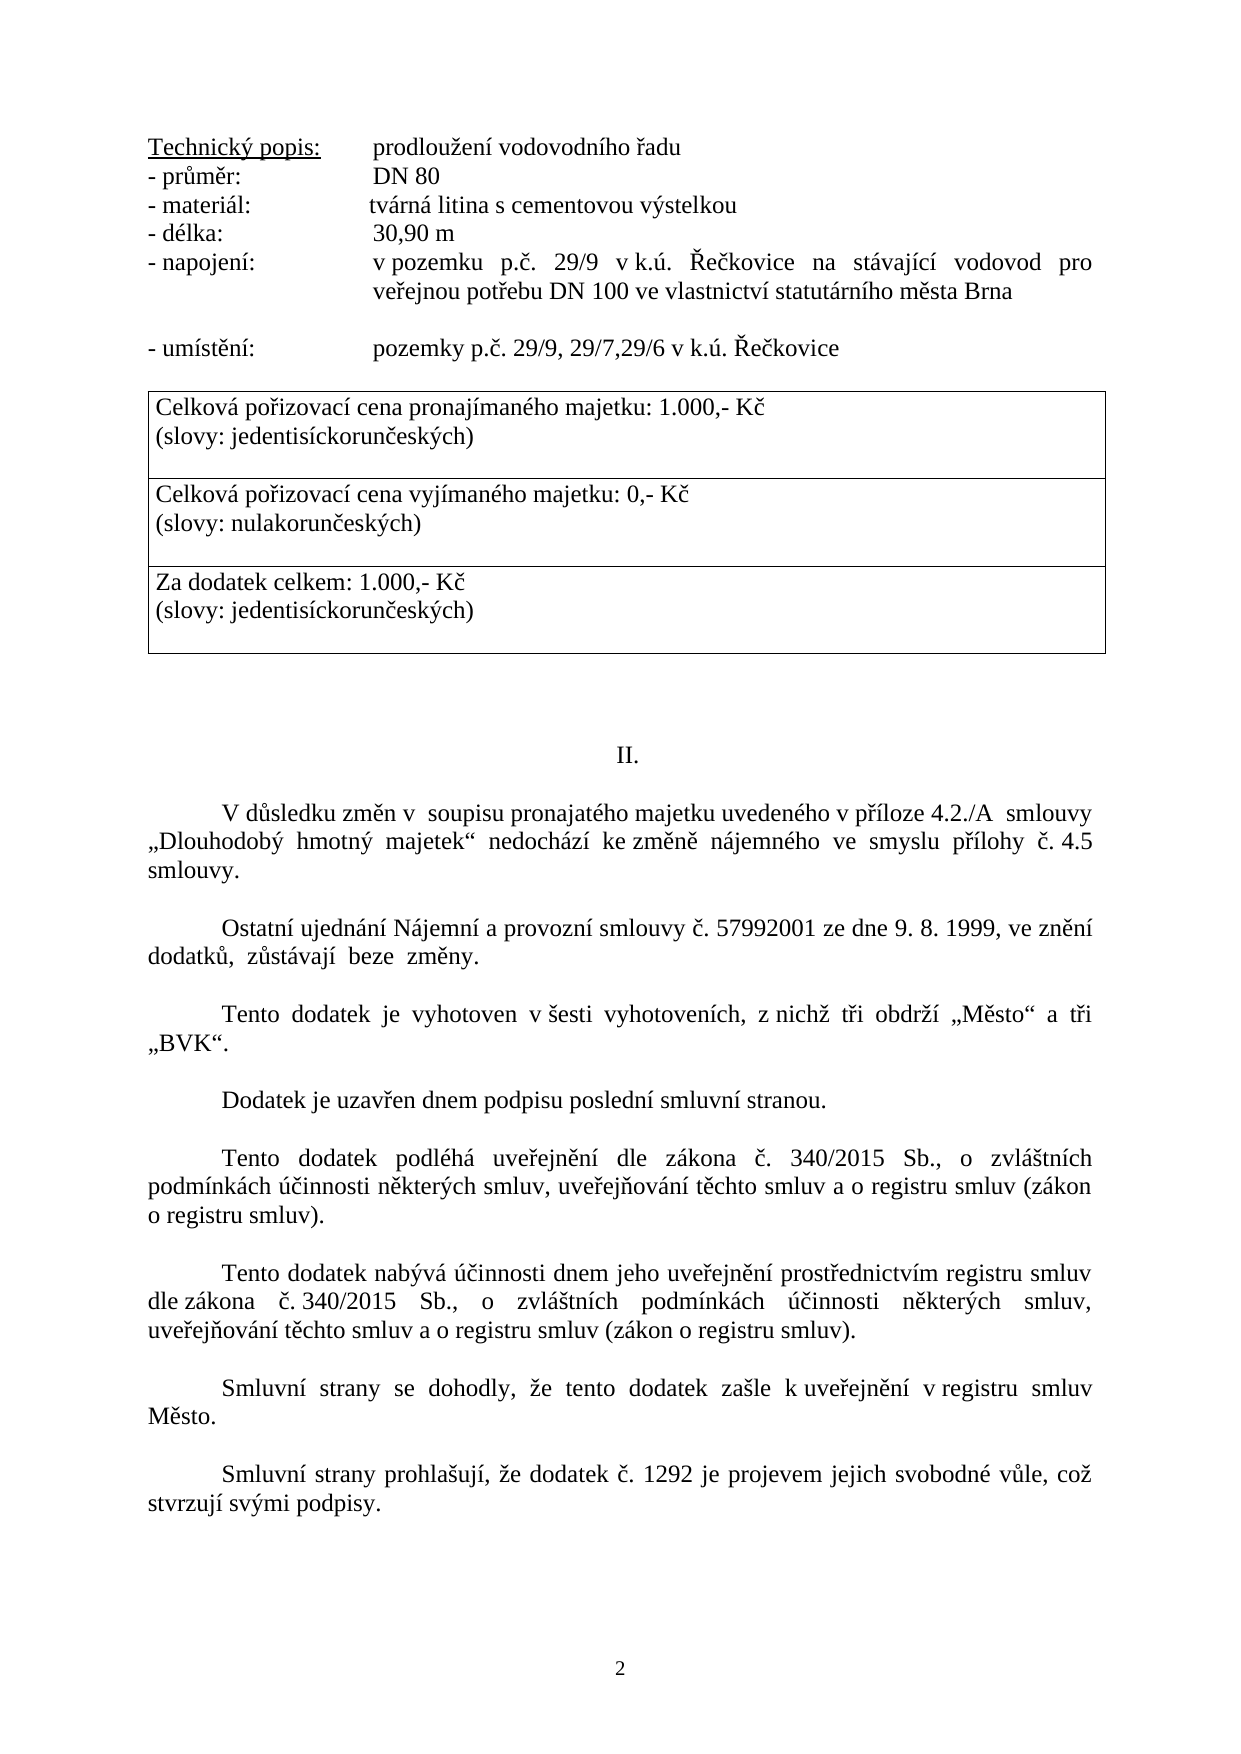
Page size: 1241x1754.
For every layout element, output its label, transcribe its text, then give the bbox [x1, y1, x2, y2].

text - umístění: pozemky p.č. 29/9, 29/7,29/6 v k.ú. Řečkovice [148, 333, 1093, 362]
text Smluvní strany se dohodly, že tento dodatek zašle k uveřejnění v registru smluv Město. [148, 1373, 1093, 1430]
text - délka: 30,90 m [148, 218, 1093, 247]
text Dodatek je uzavřen dnem podpisu poslední smluvní stranou. [148, 1085, 1093, 1114]
text - napojení: v pozemku p.č. 29/9 v k.ú. Řečkovice na stávající vodovod pro veřejnou potřebu DN 100 ve vlastnictví statutárního města Brna [148, 247, 1093, 305]
text Smluvní strany prohlašují, že dodatek č. 1292 je projevem jejich svobodné vůle, což stvrzují svými podpisy. [148, 1459, 1093, 1516]
table_cell Za dodatek celkem: 1.000,- Kč (slovy: jedentisíckorunčeských) [149, 567, 1105, 653]
text Tento dodatek je vyhotoven v šesti vyhotoveních, z nichž tři obdrží „Město“ a tři „BVK“. [148, 999, 1093, 1056]
text Ostatní ujednání Nájemní a provozní smlouvy č. 57992001 ze dne 9. 8. 1999, ve znění dodatků, zůstávají beze změny. [148, 913, 1093, 970]
text - materiál: tvárná litina s cementovou výstelkou [148, 190, 1093, 218]
text - průměr: DN 80 [148, 161, 1093, 190]
text Tento dodatek podléhá uveřejnění dle zákona č. 340/2015 Sb., o zvláštních podmínkách účinnosti některých smluv, uveřejňování těchto smluv a o registru smluv (zákon o registru smluv). [148, 1143, 1093, 1229]
text II. [148, 740, 1108, 769]
table_cell Celková pořizovací cena vyjímaného majetku: 0,- Kč (slovy: nulakorunčeských) [149, 479, 1105, 566]
text V důsledku změn v soupisu pronajatého majetku uvedeného v příloze 4.2./A smlouvy „Dlouhodobý hmotný majetek“ nedochází ke změně nájemného ve smyslu přílohy č. 4.5 smlouvy. [148, 798, 1093, 884]
text Technický popis: prodloužení vodovodního řadu [148, 132, 1093, 161]
table_header Celková pořizovací cena pronajímaného majetku: 1.000,- Kč (slovy: jedentisíckorunčeských) [149, 392, 1105, 478]
text Tento dodatek nabývá účinnosti dnem jeho uveřejnění prostřednictvím registru smluv dle zákona č. 340/2015 Sb., o zvláštních podmínkách účinnosti některých smluv, uveřejňování těchto smluv a o registru smluv (zákon o registru smluv). [148, 1258, 1093, 1344]
